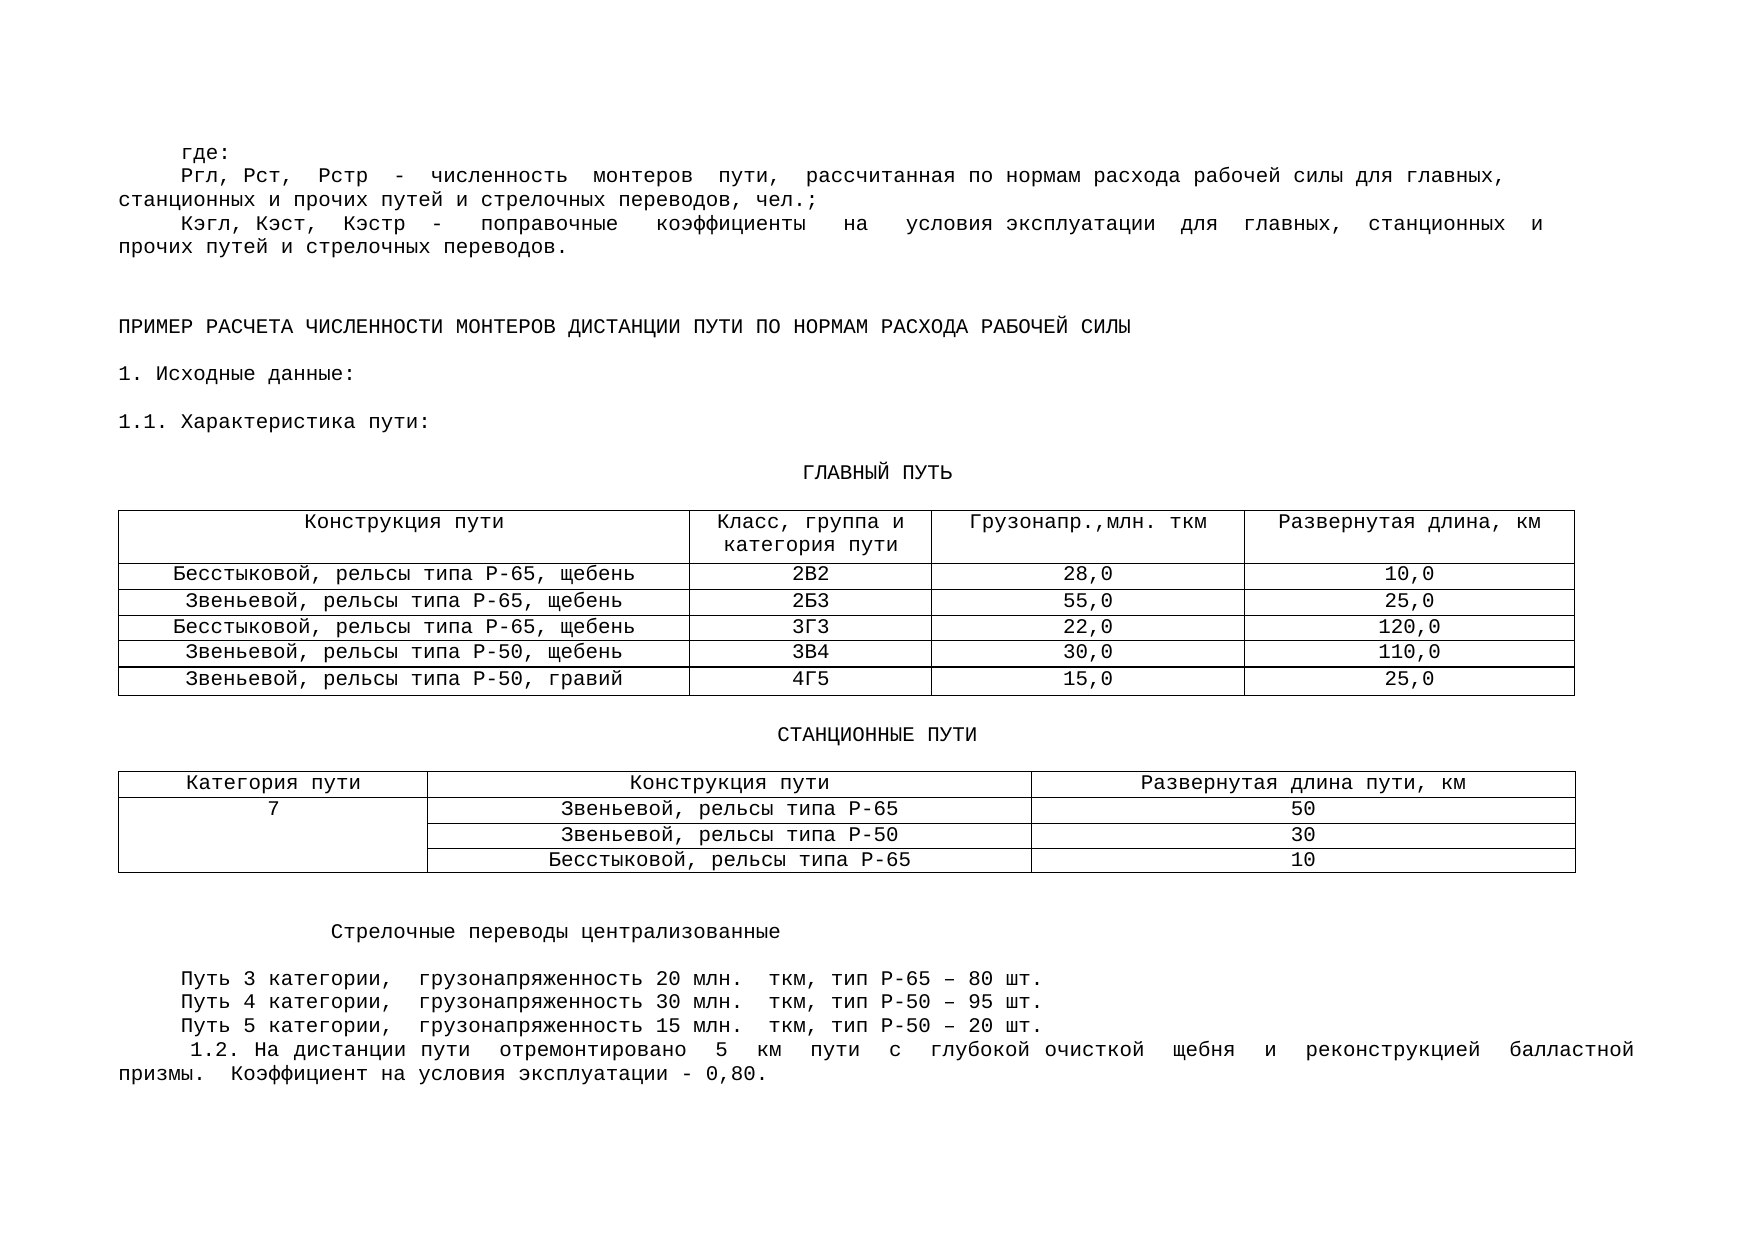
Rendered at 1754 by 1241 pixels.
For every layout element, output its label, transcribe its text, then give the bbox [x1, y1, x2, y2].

table_header Конструкция пути [119, 511, 689, 562]
table_header Конструкция пути [428, 772, 1031, 797]
table_cell Бесстыковой, рельсы типа Р-65, щебень [119, 564, 689, 589]
table_cell 22,0 [932, 616, 1244, 640]
text Путь 3 категории, грузонапряженность 20 млн. ткм, тип Р-65 – 80 шт. [118, 968, 1636, 992]
table_cell Звеньевой, рельсы типа Р-65 [428, 798, 1031, 823]
table_cell 28,0 [932, 564, 1244, 589]
text где: [118, 142, 1636, 165]
table_cell Звеньевой, рельсы типа Р-65, щебень [119, 590, 689, 615]
table_cell 2Б3 [690, 590, 931, 615]
table_cell 25,0 [1245, 668, 1574, 695]
table_cell 25,0 [1245, 590, 1574, 615]
table_cell 110,0 [1245, 641, 1574, 666]
table_cell 3В4 [690, 641, 931, 666]
text СТАНЦИОННЫЕ ПУТИ [118, 724, 1636, 747]
text Путь 4 категории, грузонапряженность 30 млн. ткм, тип Р-50 – 95 шт. [118, 992, 1636, 1015]
table_cell Звеньевой, рельсы типа Р-50, гравий [119, 668, 689, 695]
table_cell 50 [1032, 798, 1575, 823]
text Путь 5 категории, грузонапряженность 15 млн. ткм, тип Р-50 – 20 шт. [118, 1015, 1636, 1039]
table_cell 30 [1032, 824, 1575, 848]
table_cell 7 [119, 798, 427, 872]
text Стрелочные переводы централизованные [118, 921, 1636, 944]
table_cell Звеньевой, рельсы типа Р-50 [428, 824, 1031, 848]
text 1. Исходные данные: [118, 363, 1636, 387]
table_cell 15,0 [932, 668, 1244, 695]
table_cell Бесстыковой, рельсы типа Р-65, щебень [119, 616, 689, 640]
table_cell 4Г5 [690, 668, 931, 695]
table_cell Бесстыковой, рельсы типа Р-65 [428, 849, 1031, 872]
text ПРИМЕР РАСЧЕТА ЧИСЛЕННОСТИ МОНТЕРОВ ДИСТАНЦИИ ПУТИ ПО НОРМАМ РАСХОДА РАБОЧЕЙ СИЛЫ [118, 316, 1636, 340]
table_header Класс, группа и категория пути [690, 511, 931, 562]
table_header Развернутая длина пути, км [1032, 772, 1575, 797]
table_cell 30,0 [932, 641, 1244, 666]
text 1.2. На дистанции пути отремонтировано 5 км пути с глубокой очисткой щебня и реконструкцией балластной призмы. Коэффициент на условия эксплуатации - 0,80. [118, 1039, 1636, 1086]
table_cell Звеньевой, рельсы типа Р-50, щебень [119, 641, 689, 666]
table_cell 120,0 [1245, 616, 1574, 640]
table_cell 10,0 [1245, 564, 1574, 589]
text 1.1. Характеристика пути: [118, 411, 1636, 434]
text Ргл, Рст, Рстр - численность монтеров пути, рассчитанная по нормам расхода рабочей силы для главных, станционных и прочих путей и стрелочных переводов, чел.; [118, 165, 1636, 213]
table_cell 2В2 [690, 564, 931, 589]
table_cell 3Г3 [690, 616, 931, 640]
table_cell 55,0 [932, 590, 1244, 615]
text Кэгл, Кэст, Кэстр - поправочные коэффициенты на условия эксплуатации для главных, станционных и прочих путей и стрелочных переводов. [118, 213, 1636, 260]
table_cell 10 [1032, 849, 1575, 872]
text ГЛАВНЫЙ ПУТЬ [118, 462, 1636, 486]
table_header Категория пути [119, 772, 427, 797]
table_header Грузонапр.,млн. ткм [932, 511, 1244, 562]
table_header Развернутая длина, км [1245, 511, 1574, 562]
